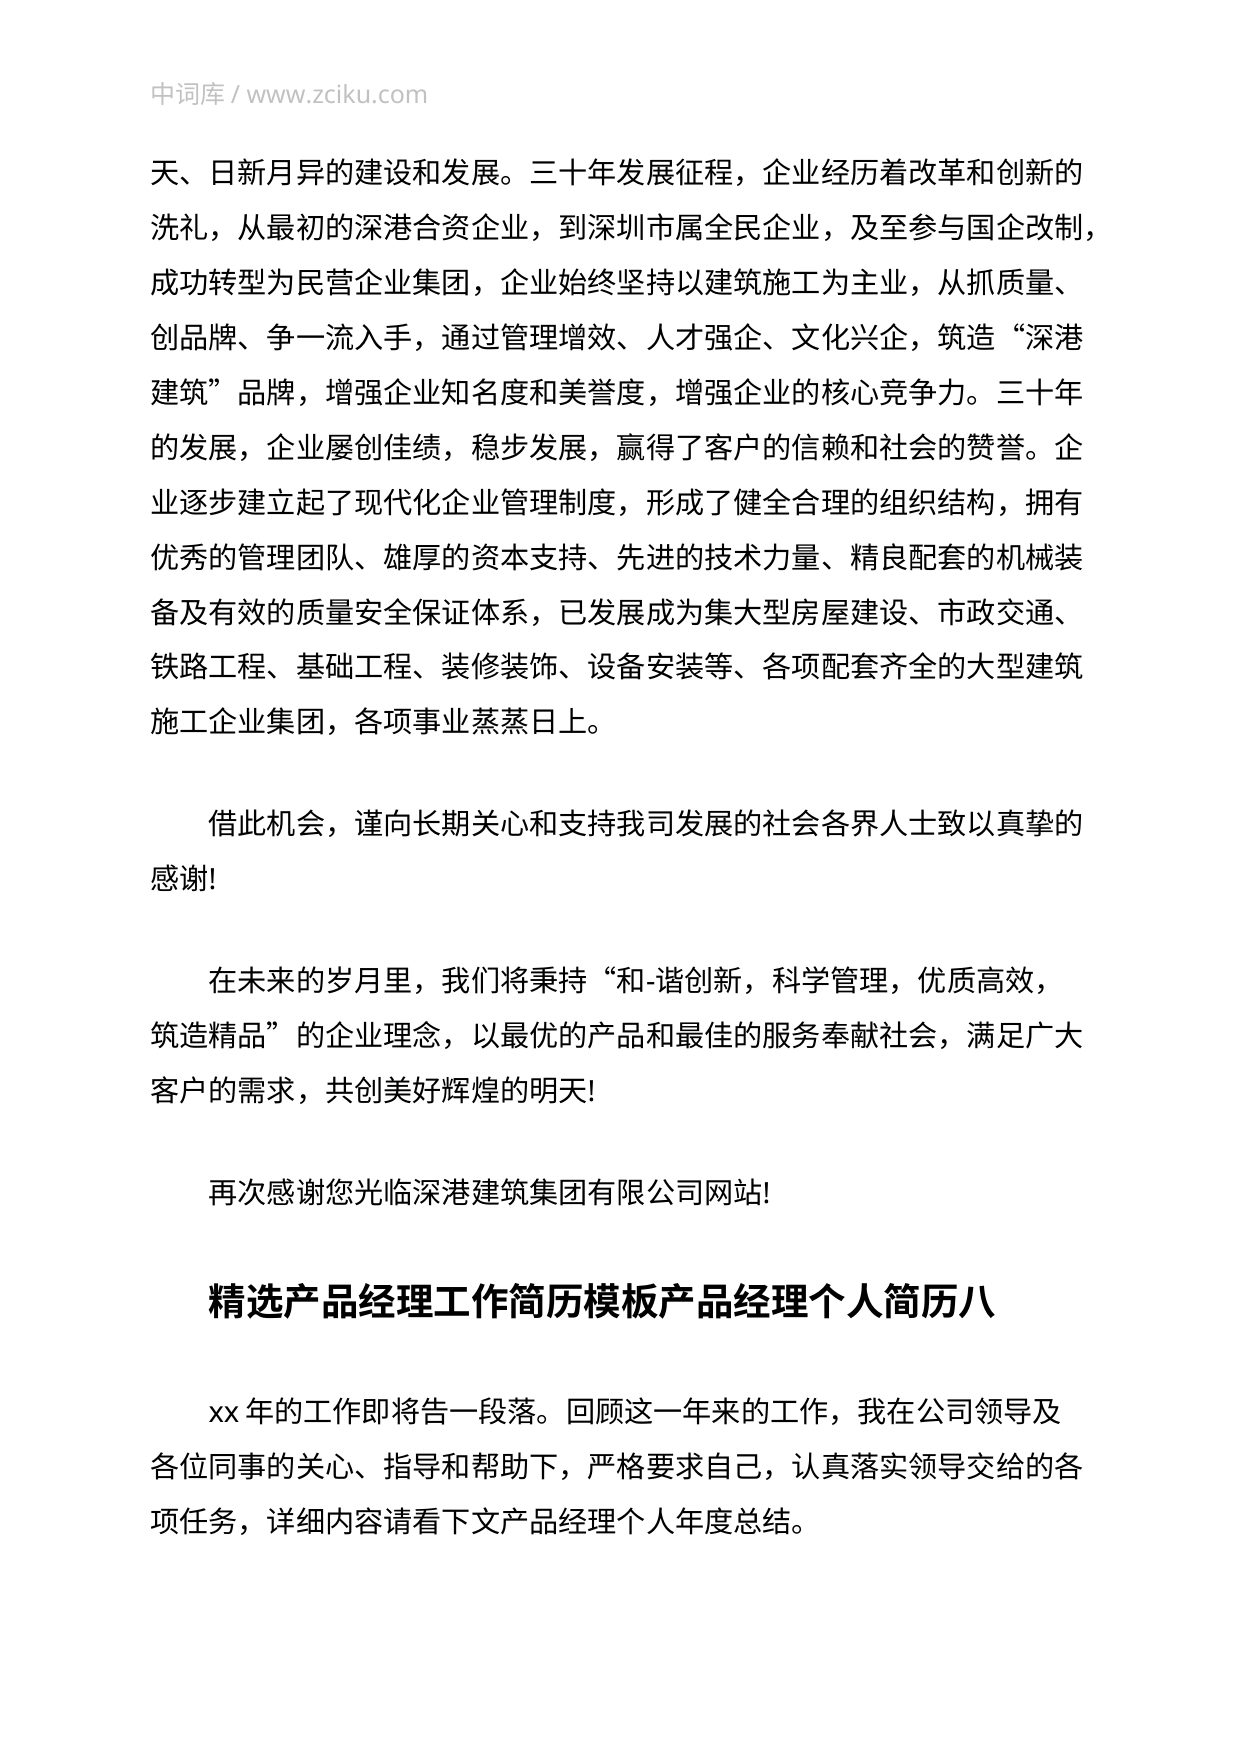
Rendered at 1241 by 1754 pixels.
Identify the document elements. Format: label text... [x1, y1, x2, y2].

text 再次感谢您光临深港建筑集团有限公司网站! [150, 1169, 1090, 1212]
text 借此机会，谨向长期关心和支持我司发展的社会各界人士致以真挚的感谢! [150, 801, 1090, 898]
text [150, 150, 1090, 741]
text xx年的工作即将告一段落。回顾这一年来的工作，我在公司领导及各位同事的关心、指导和帮助下，严格要求自己，认真落实领导交给的各项任务，详细内容请看下文产品经理个人年度总结。 [150, 1389, 1090, 1541]
text 精选产品经理工作简历模板产品经理个人简历八 [150, 1271, 1090, 1326]
text 在未来的岁月里，我们将秉持“和-谐创新，科学管理，优质高效，筑造精品”的企业理念，以最优的产品和最佳的服务奉献社会，满足广大客户的需求，共创美好辉煌的明天! [150, 958, 1090, 1110]
